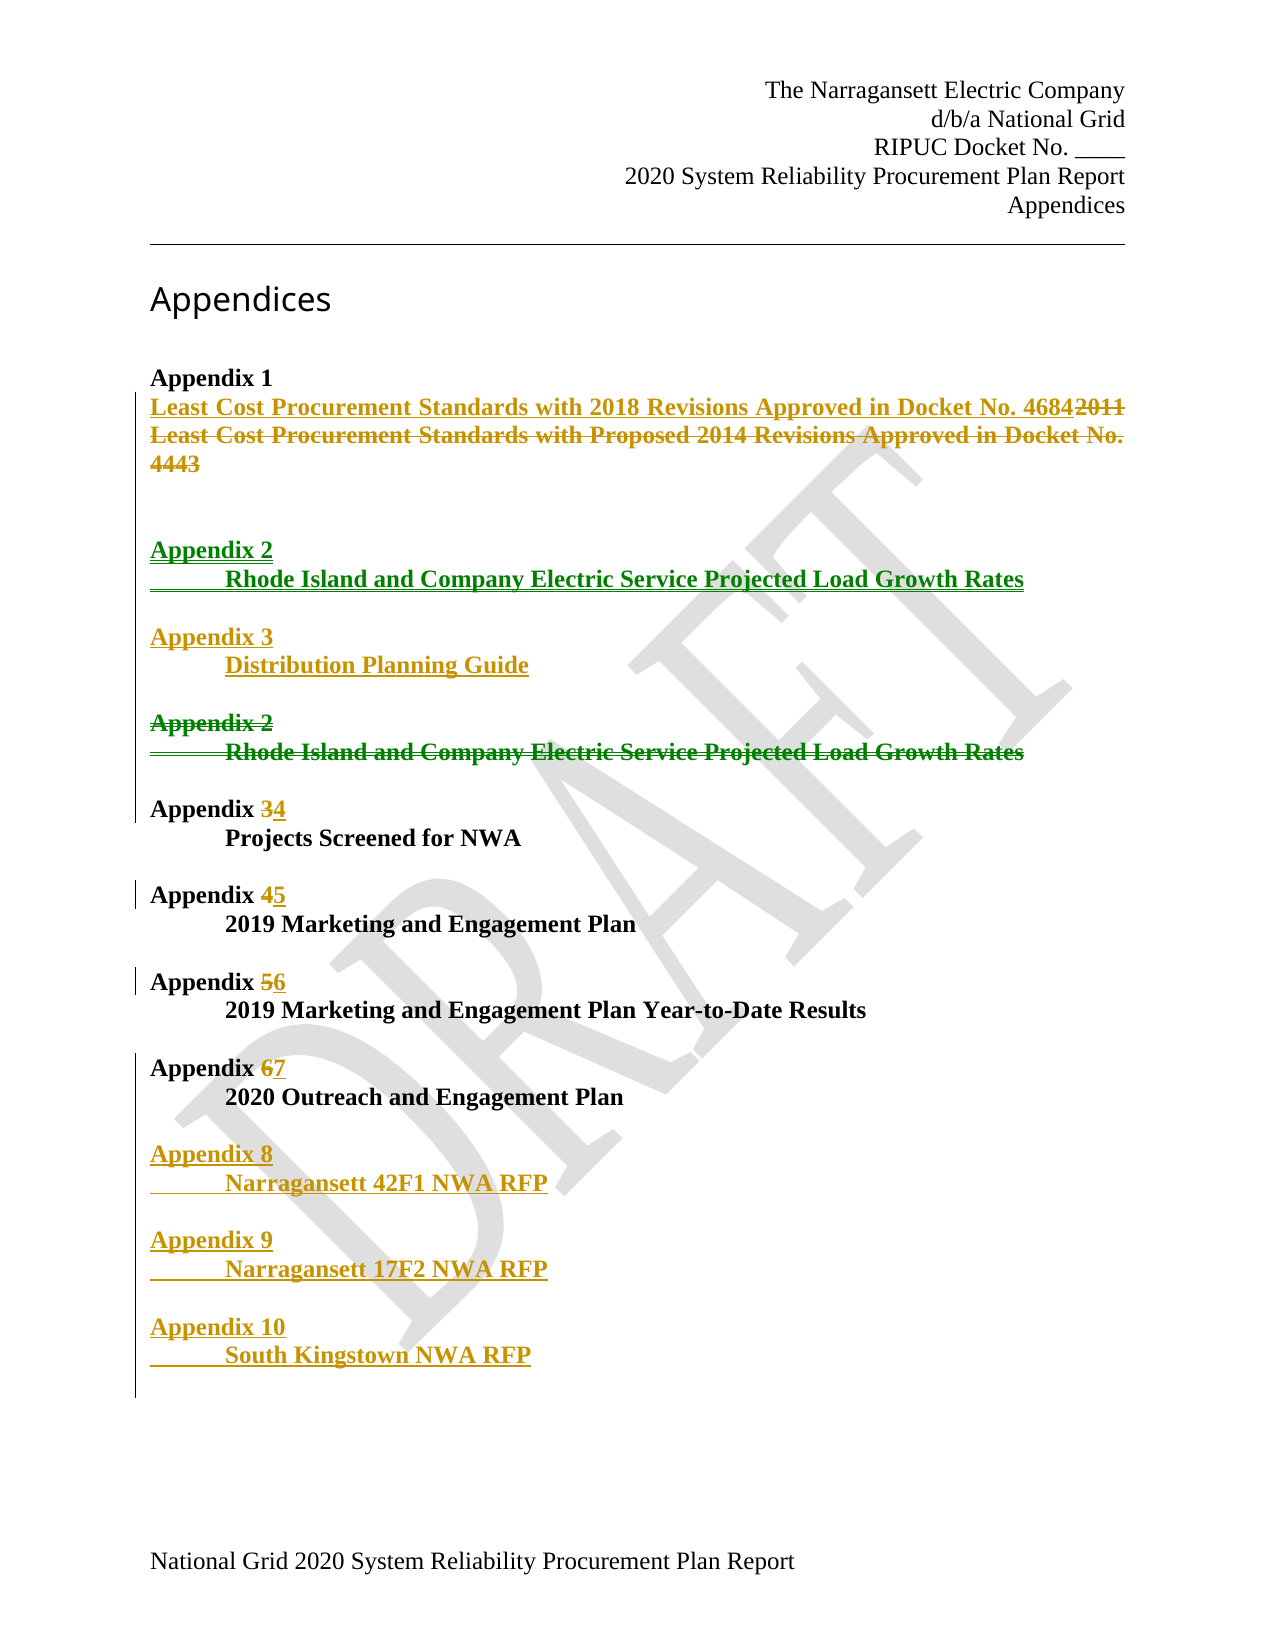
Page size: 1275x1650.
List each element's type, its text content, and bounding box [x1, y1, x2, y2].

text Appendix [150, 880, 1125, 909]
text Appendix [150, 794, 1125, 823]
text 2019 Marketing and Engagement Plan Year-to-Date Results [150, 995, 1125, 1024]
text Projects Screened for NWA [150, 823, 1125, 852]
subtitle Appendices [150, 276, 1125, 322]
text Appendix 1 [150, 363, 1125, 392]
text 2020 Outreach and Engagement Plan [150, 1082, 1125, 1110]
text Appendix [150, 967, 1125, 995]
text Appendix [150, 1053, 1125, 1082]
text 2019 Marketing and Engagement Plan [150, 909, 1125, 938]
